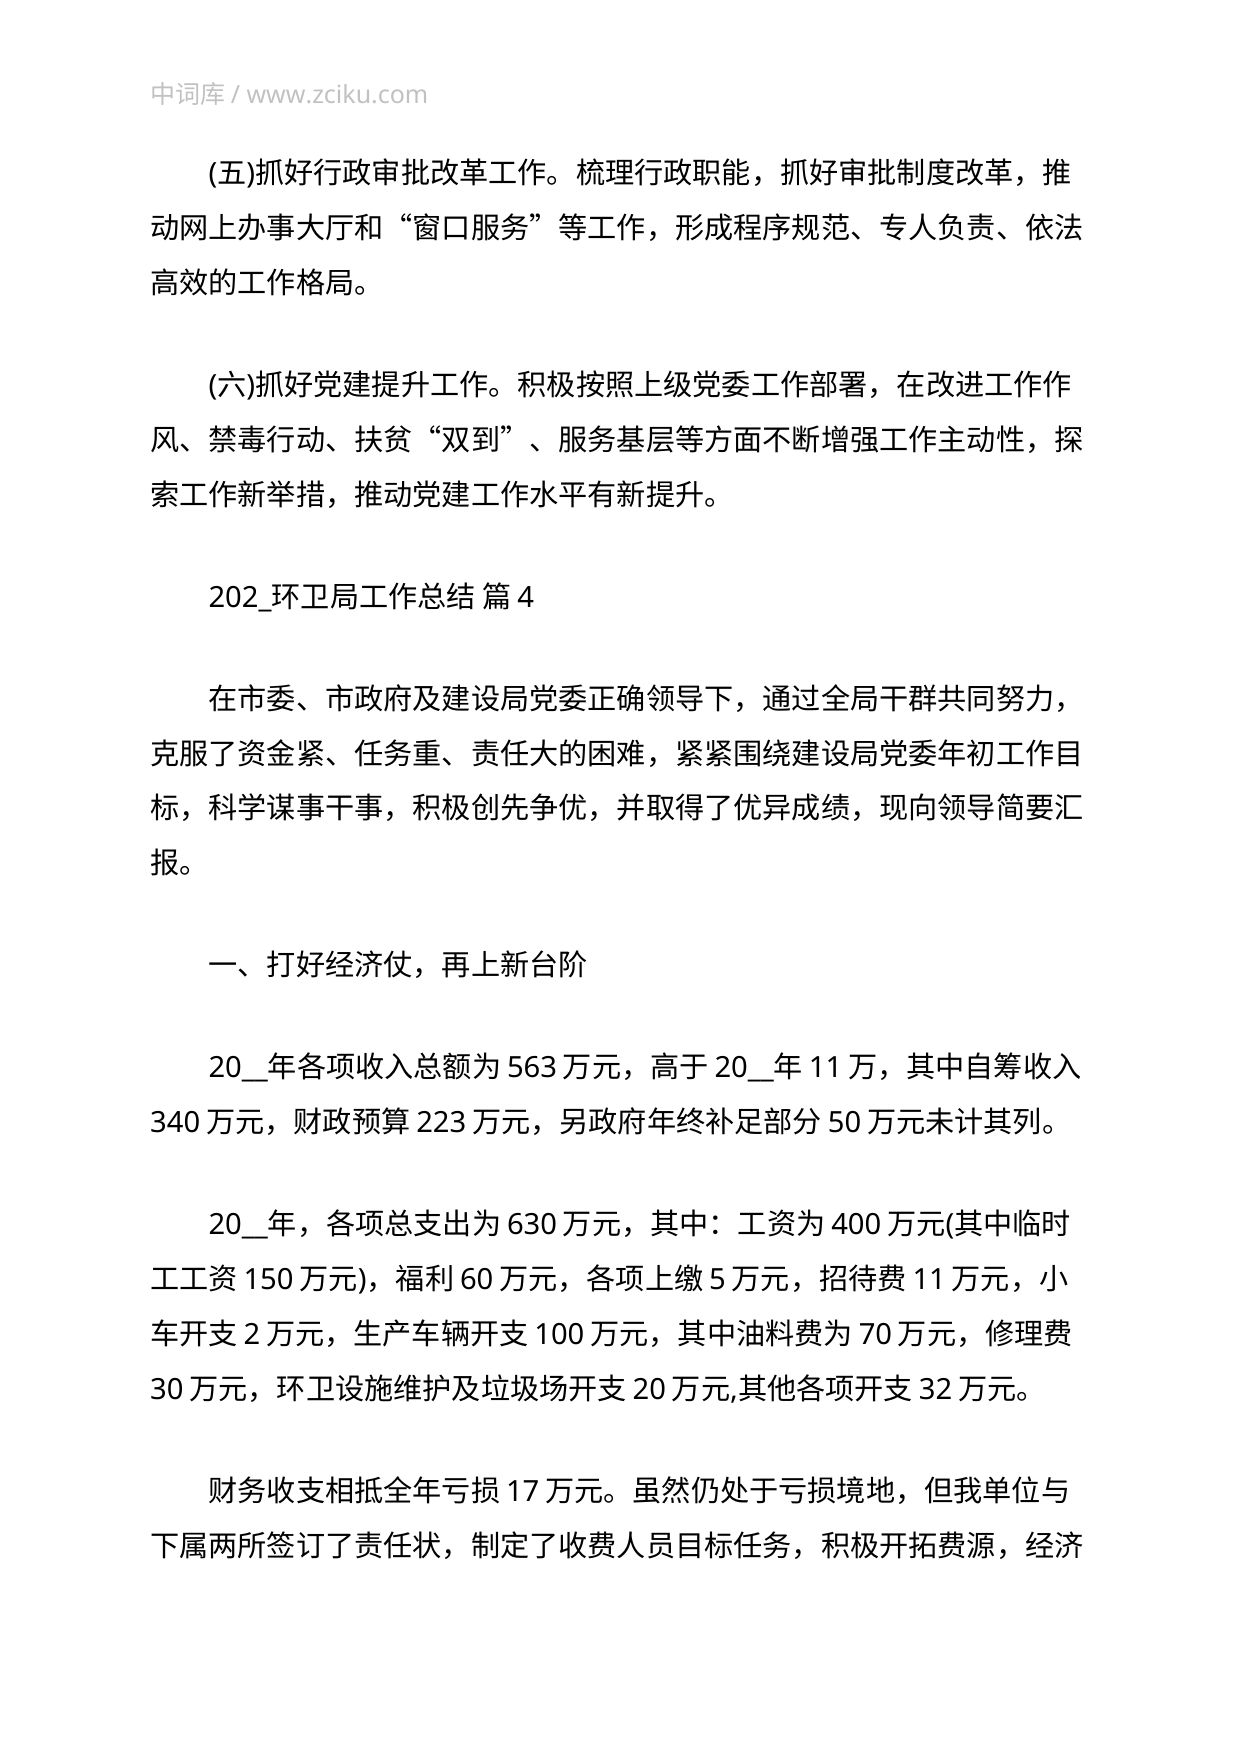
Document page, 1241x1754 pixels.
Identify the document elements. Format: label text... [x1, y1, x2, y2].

text (五)抓好行政审批改革工作。梳理行政职能，抓好审批制度改革，推动网上办事大厅和“窗口服务”等工作，形成程序规范、专人负责、依法高效的工作格局。 [150, 150, 1090, 302]
text 202_环卫局工作总结 篇4 [150, 573, 1090, 616]
text 20__年各项收入总额为563万元，高于20__年11万，其中自筹收入340万元，财政预算223万元，另政府年终补足部分50万元未计其列。 [150, 1043, 1090, 1141]
text (六)抓好党建提升工作。积极按照上级党委工作部署，在改进工作作风、禁毒行动、扶贫“双到”、服务基层等方面不断增强工作主动性，探索工作新举措，推动党建工作水平有新提升。 [150, 362, 1090, 514]
text 20__年，各项总支出为630万元，其中：工资为400万元(其中临时工工资150万元)，福利60万元，各项上缴5万元，招待费11万元，小车开支2万元，生产车辆开支100万元，其中油料费为70万元，修理费30万元，环卫设施维护及垃圾场开支20万元,其他各项开支32万元。 [150, 1201, 1090, 1408]
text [150, 1467, 1090, 1565]
text 在市委、市政府及建设局党委正确领导下，通过全局干群共同努力，克服了资金紧、任务重、责任大的困难，紧紧围绕建设局党委年初工作目标，科学谋事干事，积极创先争优，并取得了优异成绩，现向领导简要汇报。 [150, 675, 1090, 882]
text 一、打好经济仗，再上新台阶 [150, 942, 1090, 984]
